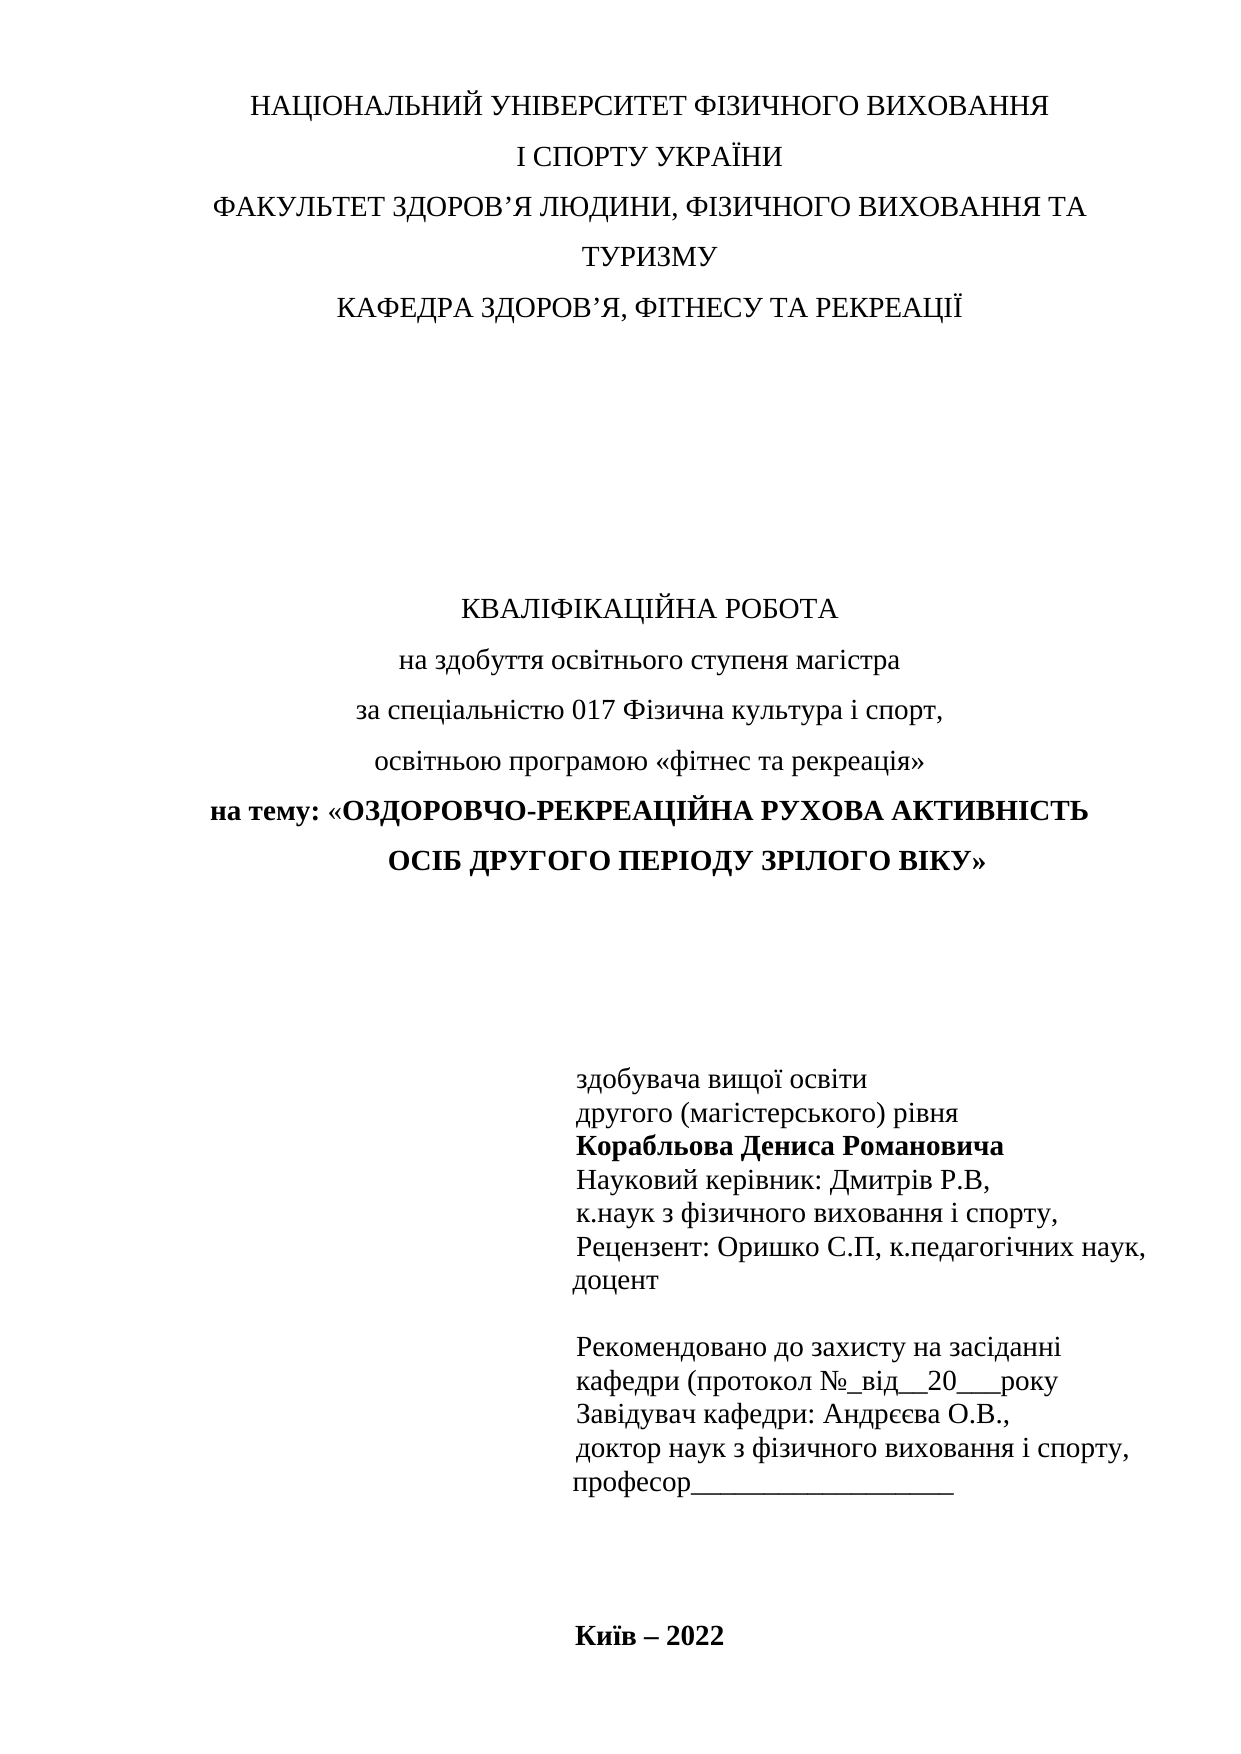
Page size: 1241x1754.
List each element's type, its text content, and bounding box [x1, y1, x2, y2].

text освітньою програмою «фітнес та рекреація» [148, 743, 1152, 776]
text ФАКУЛЬТЕТ ЗДОРОВ’Я ЛЮДИНИ, ФІЗИЧНОГО ВИХОВАННЯ ТА ТУРИЗМУ [148, 189, 1152, 273]
text КАФЕДРА ЗДОРОВ’Я, ФІТНЕСУ ТА РЕКРЕАЦІЇ [148, 290, 1152, 323]
table_header здобувача вищої освіти другого (магістерського) рівня Корабльова Дениса Романовича Науковий керівник: Дмитрів Р.В, к.наук з фізичного виховання і спорту, Рецензент: Оришко С.П, к.педагогічних наук, доцент Рекомендовано до захисту на засіданні кафедри (протокол №_від__20___року Завідувач кафедри: Андрєєва О.В., доктор наук з фізичного виховання і спорту, професор__________________ [576, 1061, 1186, 1568]
text НАЦІОНАЛЬНИЙ УНІВЕРСИТЕТ ФІЗИЧНОГО ВИХОВАННЯ [148, 88, 1152, 122]
text за спеціальністю 017 Фізична культура і спорт, [148, 692, 1152, 726]
text на тему: «ОЗДОРОВЧО-РЕКРЕАЦІЙНА РУХОВА АКТИВНІСТЬ [148, 793, 1152, 826]
text І СПОРТУ УКРАЇНИ [148, 139, 1152, 172]
text на здобуття освітнього ступеня магістра [148, 642, 1152, 676]
text Київ – 2022 [148, 1618, 1152, 1652]
text КВАЛІФІКАЦІЙНА РОБОТА [148, 592, 1152, 625]
text ОСІБ ДРУГОГО ПЕРІОДУ ЗРІЛОГО ВІКУ» [223, 843, 1152, 877]
